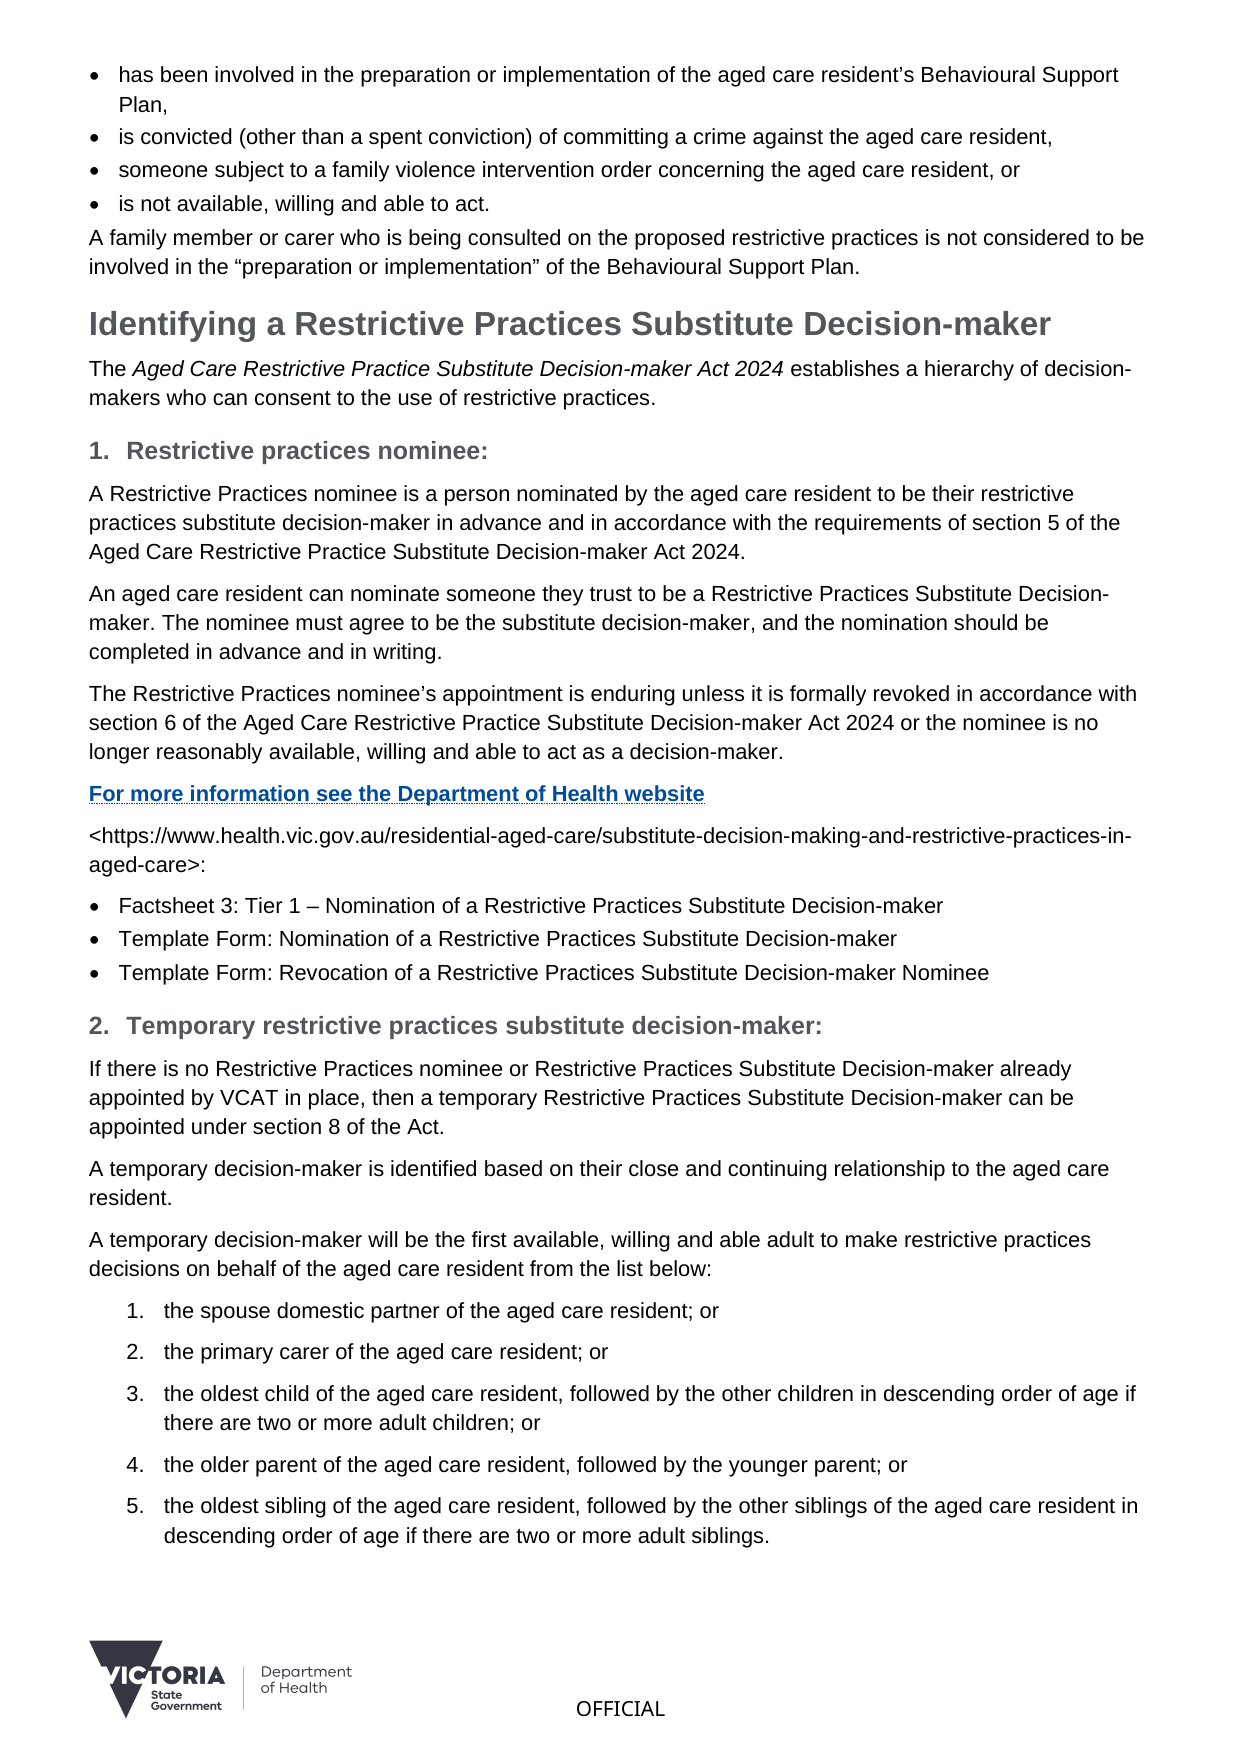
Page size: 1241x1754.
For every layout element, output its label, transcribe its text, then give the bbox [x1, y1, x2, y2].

picture [0, 1595, 1241, 1754]
text The Restrictive Practices nominee’s appointment is enduring unless it is formally revoked in accordance with section 6 of the Aged Care Restrictive Practice Substitute Decision-maker Act 2024 or the nominee is no longer reasonably available, willing and able to act as a decision-maker. [89, 677, 1152, 764]
text A temporary decision-maker will be the first available, willing and able adult to make restrictive practices decisions on behalf of the aged care resident from the list below: [89, 1223, 1152, 1281]
text Template Form: Revocation of a Restrictive Practices Substitute Decision-maker Nominee [89, 956, 1152, 985]
text has been involved in the preparation or implementation of the aged care resident’s Behavioural Support Plan, [89, 58, 1152, 117]
text The Aged Care Restrictive Practice Substitute Decision-maker Act 2024 establishes a hierarchy of decision-makers who can consent to the use of restrictive practices. [89, 352, 1152, 410]
text A temporary decision-maker is identified based on their close and continuing relationship to the aged care resident. [89, 1152, 1152, 1210]
list the oldest child of the aged care resident, followed by the other children in descending order of age if there are two or more adult children; or [126, 1377, 1152, 1435]
subtitle Identifying a Restrictive Practices Substitute Decision-maker [89, 304, 1152, 343]
text someone subject to a family violence intervention order concerning the aged care resident, or [89, 154, 1152, 183]
text is not available, willing and able to act. [89, 187, 1152, 217]
text A Restrictive Practices nominee is a person nominated by the aged care resident to be their restrictive practices substitute decision-maker in advance and in accordance with the requirements of section 5 of the Aged Care Restrictive Practice Substitute Decision-maker Act 2024. [89, 477, 1152, 564]
subtitle Restrictive practices nominee: [89, 435, 1152, 464]
list the oldest sibling of the aged care resident, followed by the other siblings of the aged care resident in descending order of age if there are two or more adult siblings. [126, 1489, 1152, 1548]
list the primary carer of the aged care resident; or [126, 1335, 1152, 1364]
text is convicted (other than a spent conviction) of committing a crime against the aged care resident, [89, 121, 1152, 150]
text Factsheet 3: Tier 1 – Nomination of a Restrictive Practices Substitute Decision-maker [89, 889, 1152, 919]
list the spouse domestic partner of the aged care resident; or [126, 1294, 1152, 1323]
text A family member or carer who is being consulted on the proposed restrictive practices is not considered to be involved in the “preparation or implementation” of the Behavioural Support Plan. [89, 221, 1152, 279]
text An aged care resident can nominate someone they trust to be a Restrictive Practices Substitute Decision-maker. The nominee must agree to be the substitute decision-maker, and the nomination should be completed in advance and in writing. [89, 577, 1152, 664]
list the older parent of the aged care resident, followed by the younger parent; or [126, 1448, 1152, 1477]
text For more information see the Department of Health website [89, 777, 1152, 806]
subtitle Temporary restrictive practices substitute decision-maker: [89, 1010, 1152, 1039]
text If there is no Restrictive Practices nominee or Restrictive Practices Substitute Decision-maker already appointed by VCAT in place, then a temporary Restrictive Practices Substitute Decision-maker can be appointed under section 8 of the Act. [89, 1052, 1152, 1139]
text Template Form: Nomination of a Restrictive Practices Substitute Decision-maker [89, 923, 1152, 952]
text <https://www.health.vic.gov.au/residential-aged-care/substitute-decision-making-and-restrictive-practices-in-aged-care>: [89, 819, 1152, 877]
